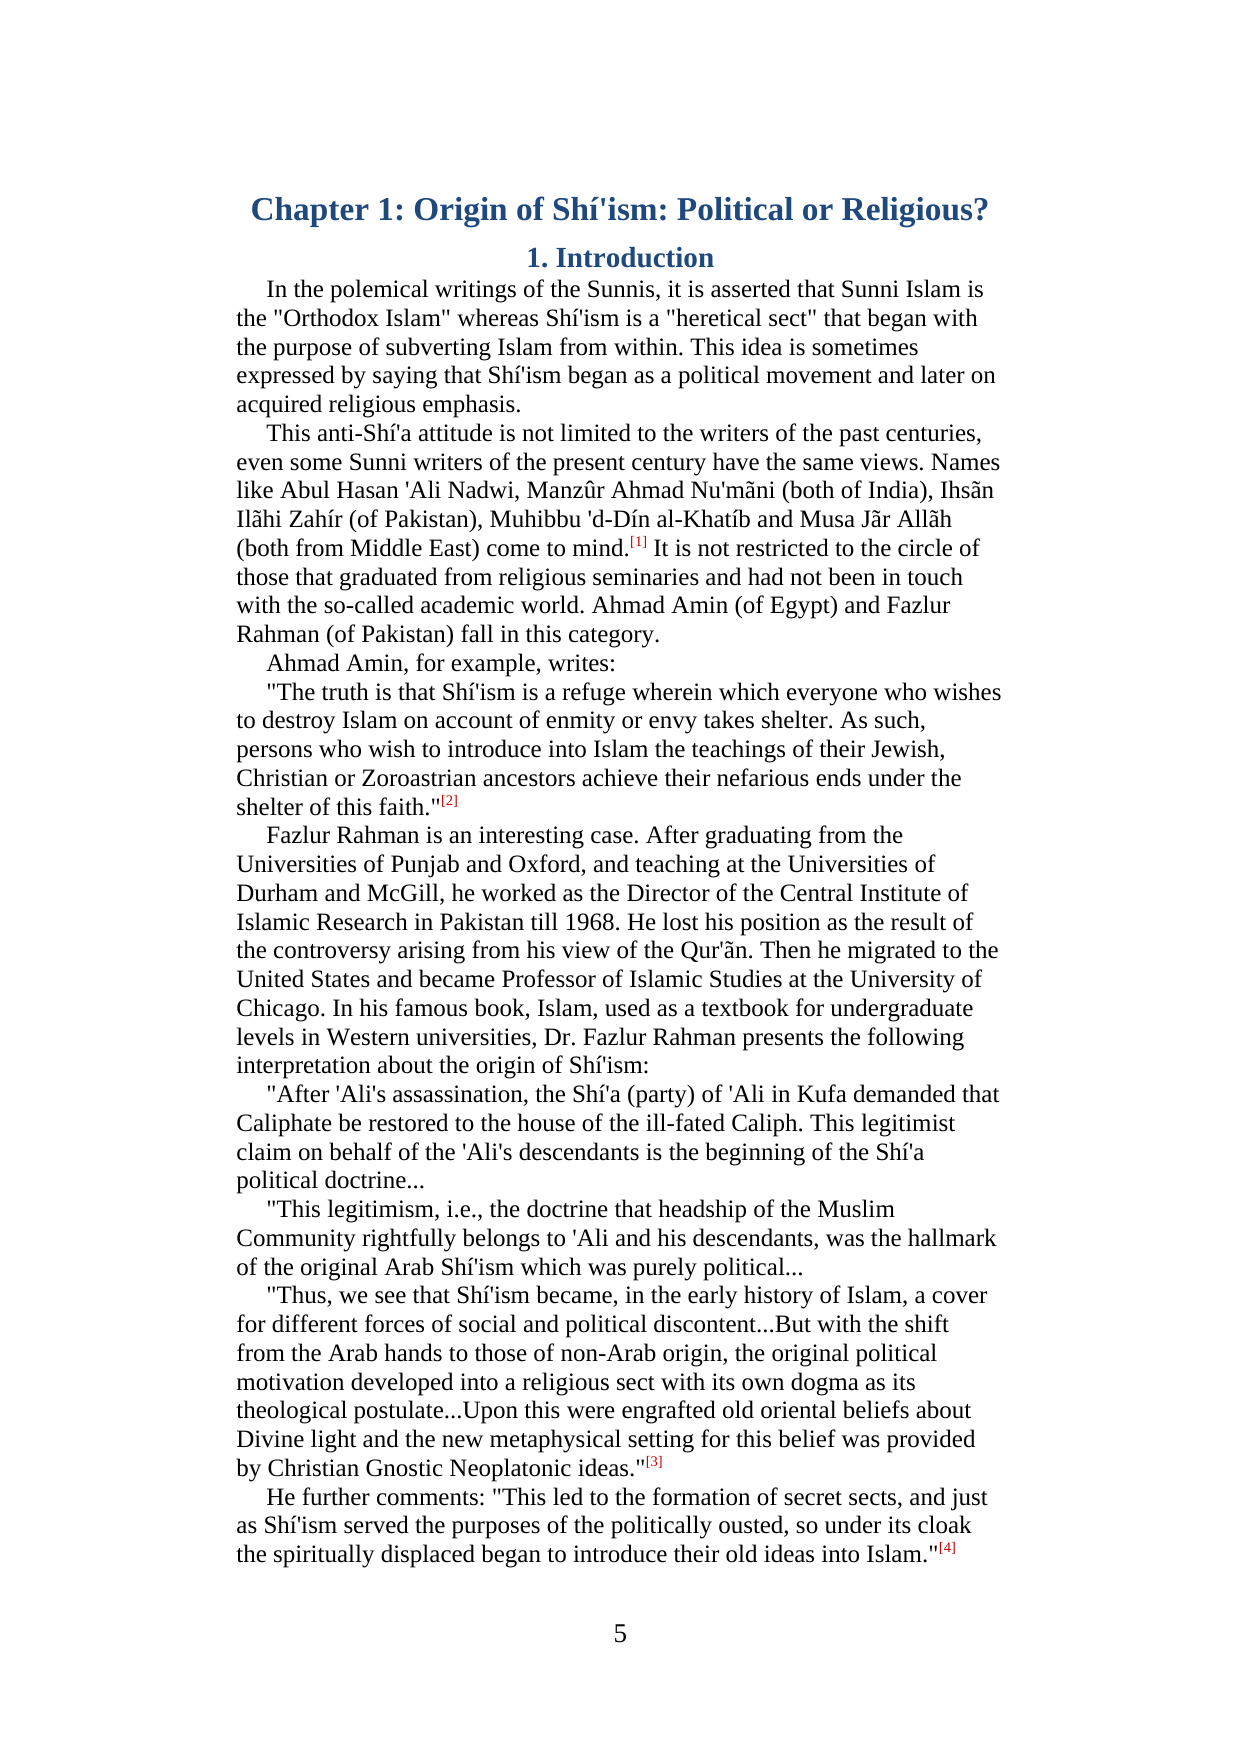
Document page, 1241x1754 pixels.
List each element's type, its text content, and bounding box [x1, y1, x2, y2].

subtitle 1. Introduction [236, 241, 1004, 274]
text He further comments: "This led to the formation of secret sects, and just as Shí'ism served the purposes of the politically ousted, so under its cloak the spiritually displaced began to introduce their old ideas into Islam."[4] [236, 1482, 1004, 1568]
subtitle Chapter 1: Origin of Shí'ism: Political or Religious? [236, 190, 1004, 228]
text Fazlur Rahman is an interesting case. After graduating from the Universities of Punjab and Oxford, and teaching at the Universities of Durham and McGill, he worked as the Director of the Central Institute of Islamic Research in Pakistan till 1968. He lost his position as the result of the controversy arising from his view of the Qur'ãn. Then he migrated to the United States and became Professor of Islamic Studies at the University of Chicago. In his famous book, Islam, used as a textbook for undergraduate levels in Western universities, Dr. Fazlur Rahman presents the following interpretation about the origin of Shí'ism: [236, 820, 1004, 1079]
text In the polemical writings of the Sunnis, it is asserted that Sunni Islam is the "Orthodox Islam" whereas Shí'ism is a "heretical sect" that began with the purpose of subverting Islam from within. This idea is sometimes expressed by saying that Shí'ism began as a political movement and later on acquired religious emphasis. [236, 274, 1004, 418]
text "Thus, we see that Shí'ism became, in the early history of Islam, a cover for different forces of social and political discontent...But with the shift from the Arab hands to those of non-Arab origin, the original political motivation developed into a religious sect with its own dogma as its theological postulate...Upon this were engrafted old oriental beliefs about Divine light and the new metaphysical setting for this belief was provided by Christian Gnostic Neoplatonic ideas."[3] [236, 1280, 1004, 1482]
text This anti-Shí'a attitude is not limited to the writers of the past centuries, even some Sunni writers of the present century have the same views. Names like Abul Hasan 'Ali Nadwi, Manzûr Ahmad Nu'mãni (both of India), Ihsãn Ilãhi Zahír (of Pakistan), Muhibbu 'd-Dín al-Khatíb and Musa Jãr Allãh (both from Middle East) come to mind.[1] It is not restricted to the circle of those that graduated from religious seminaries and had not been in touch with the so-called academic world. Ahmad Amin (of Egypt) and Fazlur Rahman (of Pakistan) fall in this category. [236, 418, 1004, 648]
text "This legitimism, i.e., the doctrine that headship of the Muslim Community rightfully belongs to 'Ali and his descendants, was the hallmark of the original Arab Shí'ism which was purely political... [236, 1194, 1004, 1280]
text "The truth is that Shí'ism is a refuge wherein which everyone who wishes to destroy Islam on account of enmity or envy takes shelter. As such, persons who wish to introduce into Islam the teachings of their Jewish, Christian or Zoroastrian ancestors achieve their nefarious ends under the shelter of this faith."[2] [236, 677, 1004, 820]
text "After 'Ali's assassination, the Shí'a (party) of 'Ali in Kufa demanded that Caliphate be restored to the house of the ill-fated Caliph. This legitimist claim on behalf of the 'Ali's descendants is the beginning of the Shí'a political doctrine... [236, 1079, 1004, 1194]
text Ahmad Amin, for example, writes: [236, 648, 1004, 677]
